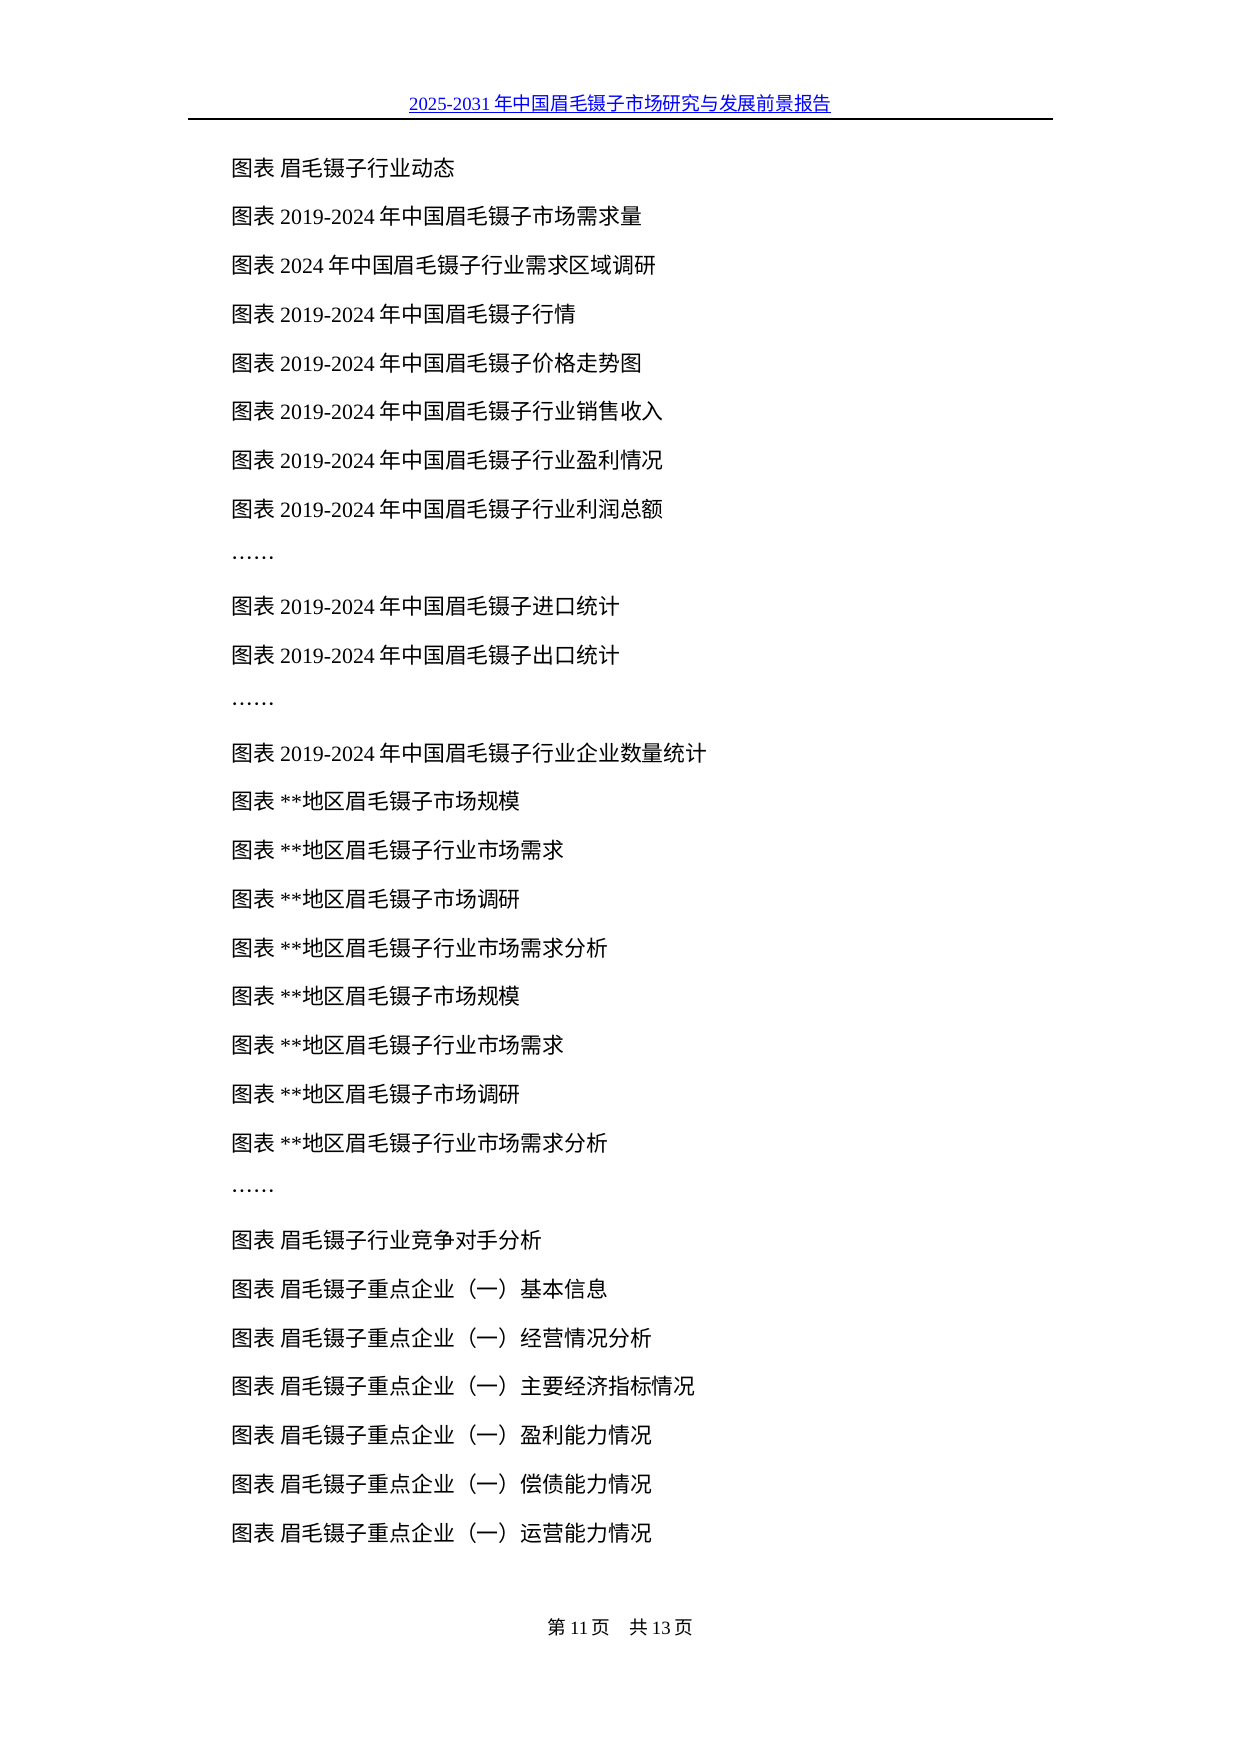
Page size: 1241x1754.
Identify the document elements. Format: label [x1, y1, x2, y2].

text [187, 150, 1053, 1548]
